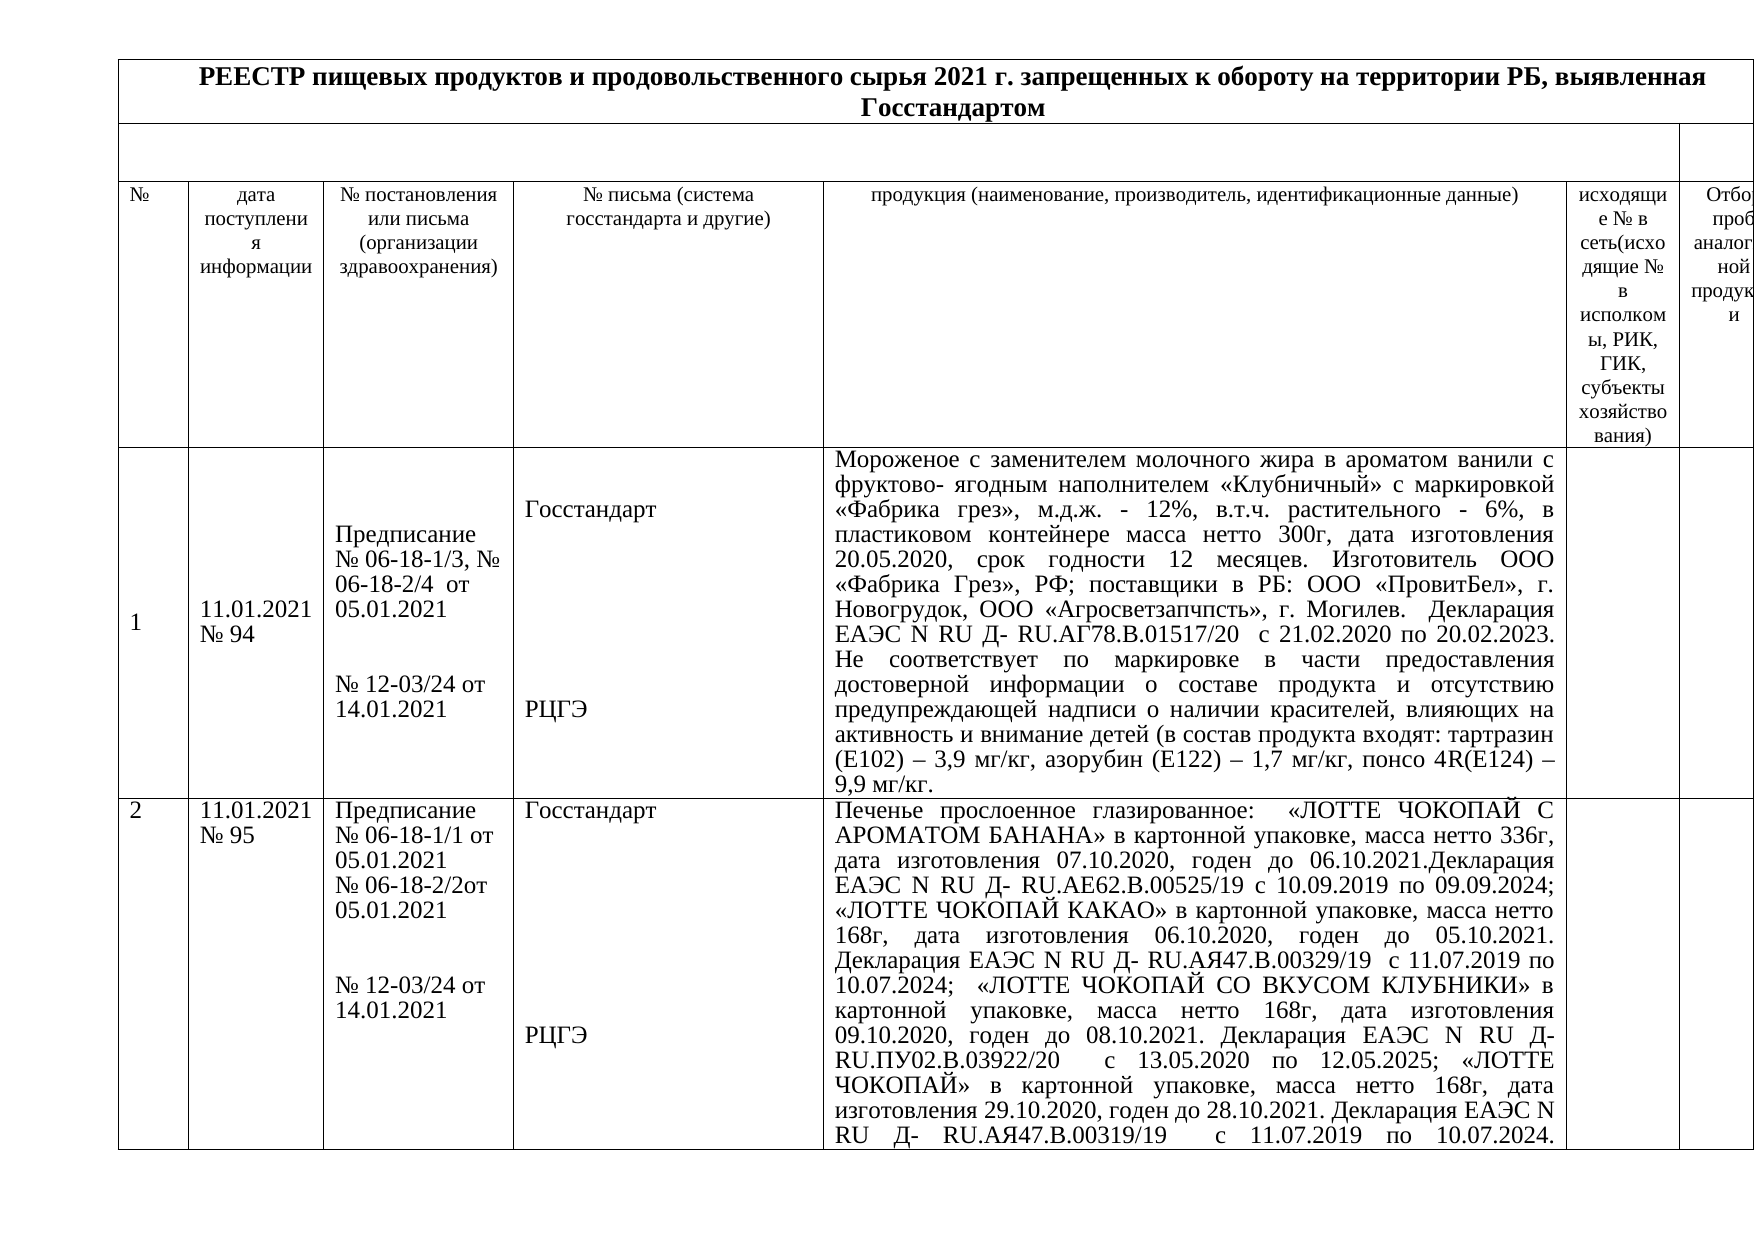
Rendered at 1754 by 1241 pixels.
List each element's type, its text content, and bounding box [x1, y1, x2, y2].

table_cell дата поступления информации [189, 182, 323, 447]
table_cell 11.01.2021 № 95 [189, 799, 323, 1149]
table_cell [1567, 448, 1679, 798]
table_cell 2 [119, 799, 188, 1149]
table_cell 1 [119, 448, 188, 798]
table_cell № [119, 182, 188, 447]
table_cell [1567, 799, 1679, 1149]
table_cell № постановления или письма (организации здравоохранения) [324, 182, 513, 447]
table_cell [1680, 799, 1753, 1149]
table_cell Госстандарт РЦГЭ [514, 799, 823, 1149]
table_cell Госстандарт РЦГЭ [514, 448, 823, 798]
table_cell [324, 799, 513, 1149]
table_cell № письма (система госстандарта и другие) [514, 182, 823, 447]
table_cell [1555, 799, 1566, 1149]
table_cell Предписание № 06-18-1/3, № 06-18-2/4 от 05.01.2021 № 12-03/24 от 14.01.2021 [324, 448, 513, 798]
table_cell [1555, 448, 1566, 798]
table_cell [1680, 124, 1753, 181]
table_header РЕЕСТР пищевых продуктов и продовольственного сырья 2021 г. запрещенных к обороту на территории РБ, выявленная Госстандартом [119, 60, 1753, 122]
table_cell [1680, 448, 1753, 798]
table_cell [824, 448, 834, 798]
table_cell Отбор проб аналогичной продукции [1680, 182, 1753, 447]
table_cell продукция (наименование, производитель, идентификационные данные) [824, 182, 1566, 447]
table_cell [119, 124, 1679, 181]
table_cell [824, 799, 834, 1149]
table_cell исходящие № в сеть(исходящие № в исполкомы, РИК, ГИК, субъекты хозяйствования) [1567, 182, 1679, 447]
table_cell 11.01.2021 № 94 [189, 448, 323, 798]
